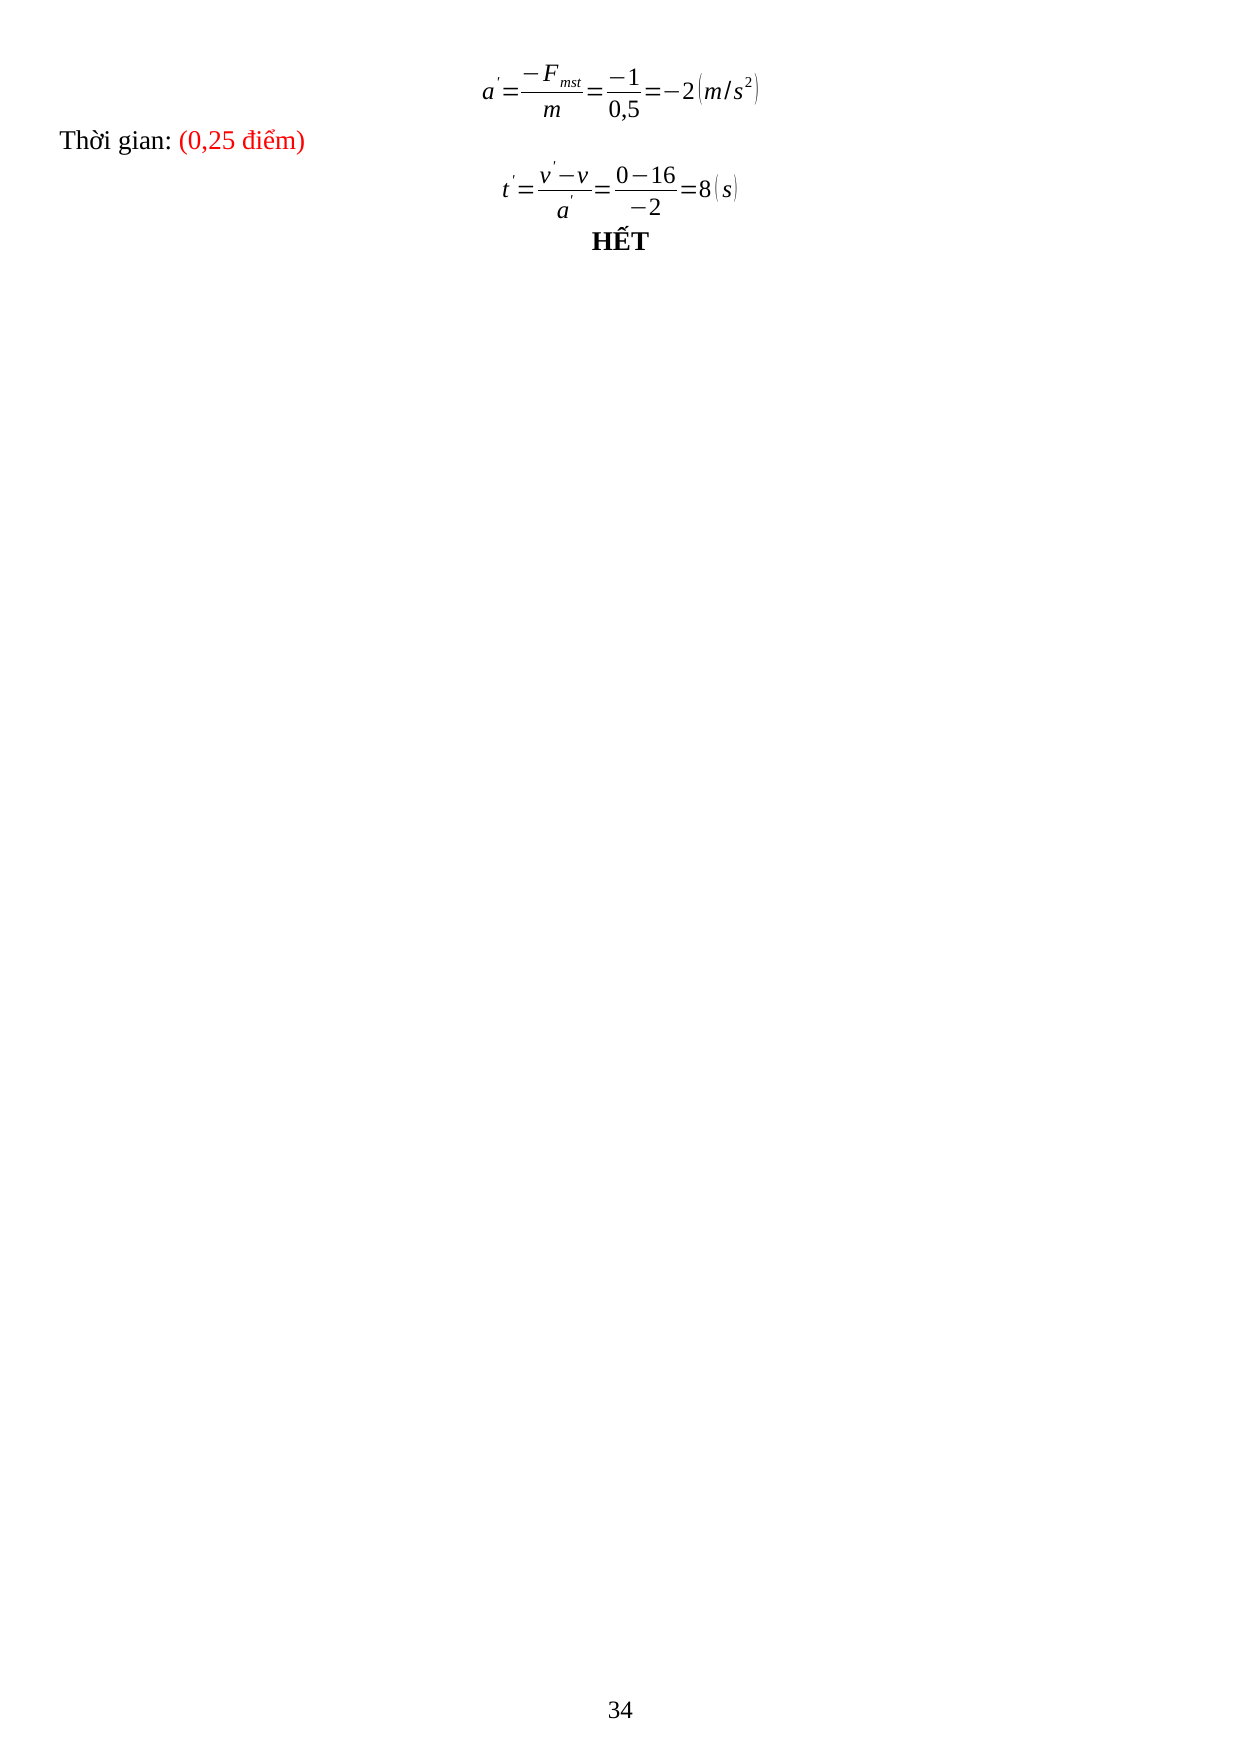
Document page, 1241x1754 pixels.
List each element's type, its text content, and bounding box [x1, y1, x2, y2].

text Thời gian: (0,25 điểm) [59, 124, 1181, 155]
text HẾT [59, 225, 1181, 256]
